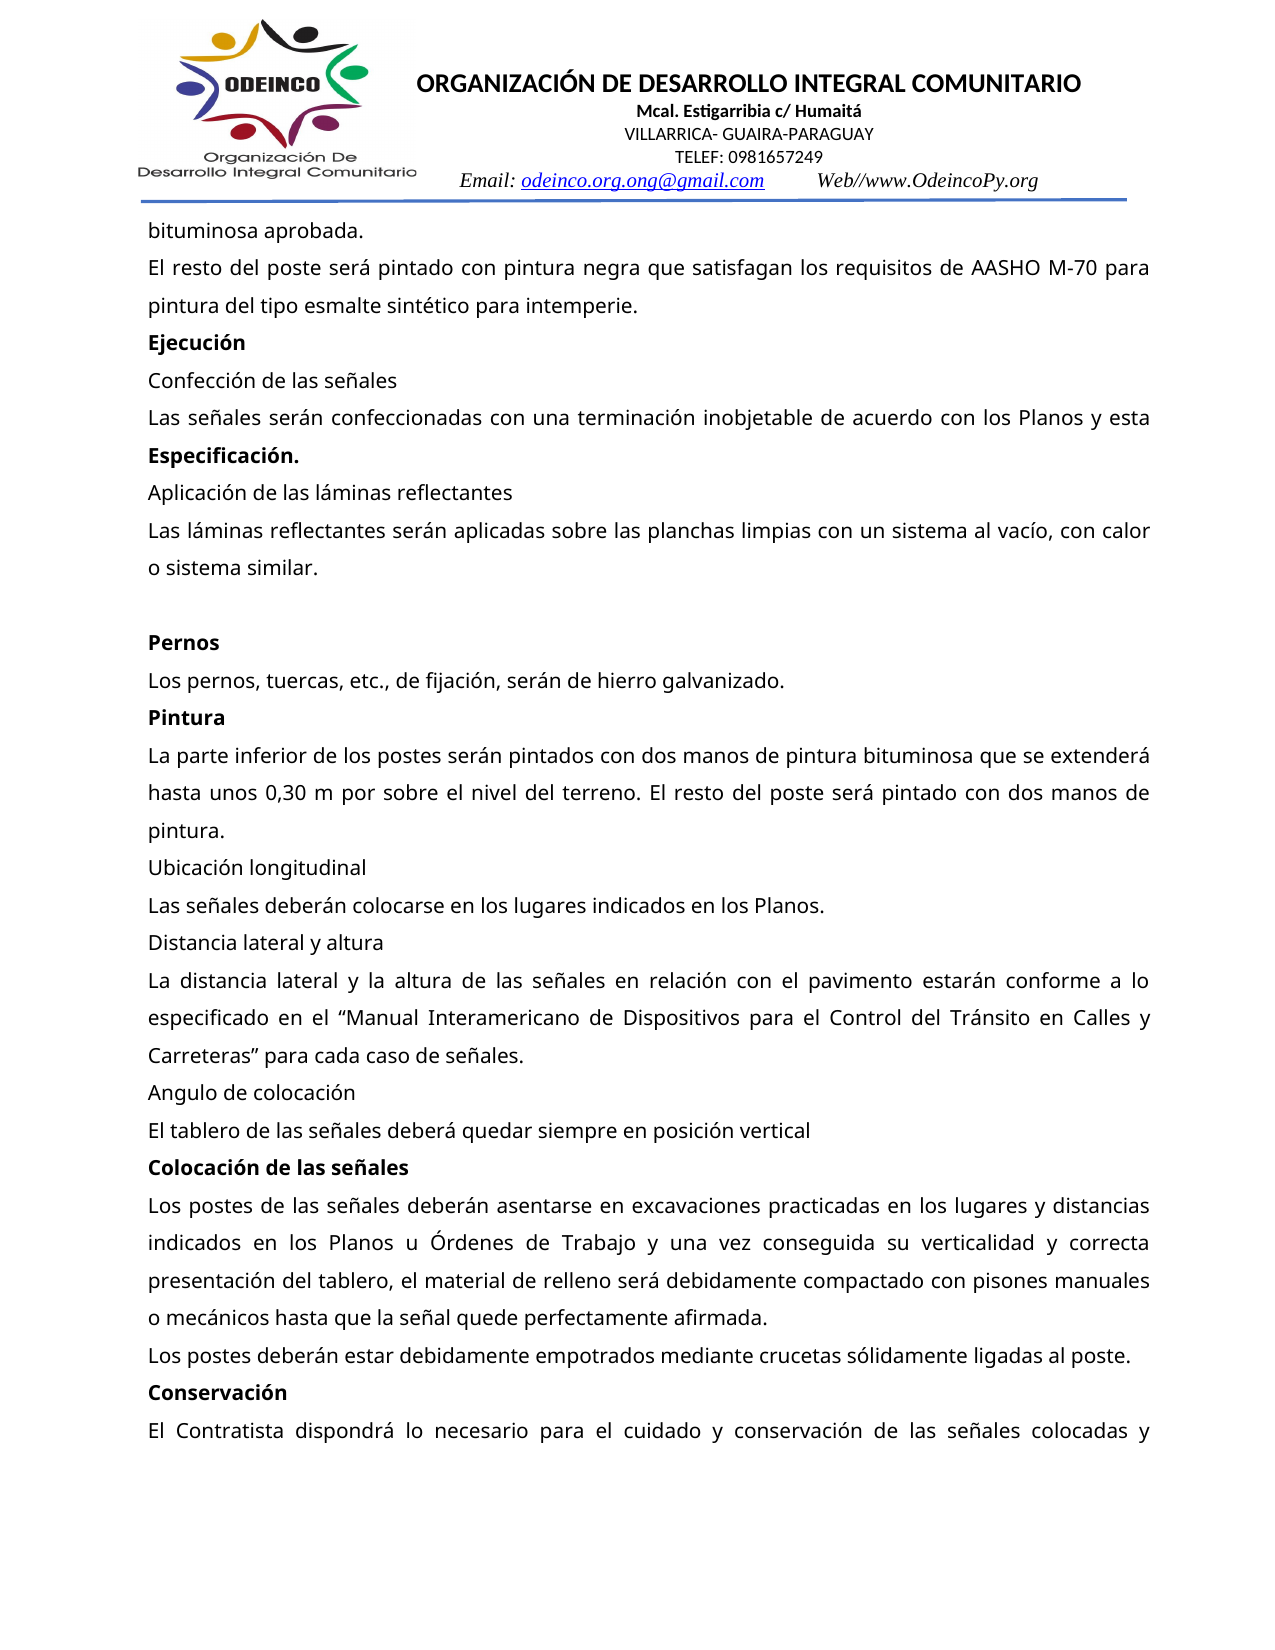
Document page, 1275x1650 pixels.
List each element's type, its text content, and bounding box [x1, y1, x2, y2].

text Los postes de las señales deberán asentarse en excavaciones practicadas en los lugares y distancias indicados en los Planos u Órdenes de Trabajo y una vez conseguida su verticalidad y correcta presentación del tablero, el material de relleno será debidamente compactado con pisones manuales o mecánicos hasta que la señal quede perfectamente afirmada. [148, 1182, 1152, 1332]
text Las señales deberán colocarse en los lugares indicados en los Planos. [148, 882, 1152, 919]
picture [138, 19, 417, 179]
text El Contratista dispondrá lo necesario para el cuidado y conservación de las señales colocadas y aceptadas, hasta la recepción final de la obra. [148, 1407, 1152, 1444]
text La parte inferior de los postes serán pintados con dos manos de pintura bituminosa que se extenderá hasta unos 0,30 m por sobre el nivel del terreno. El resto del poste será pintado con dos manos de pintura. [148, 732, 1152, 844]
text Confección de las señales [148, 357, 1152, 394]
text El tablero de las señales deberá quedar siempre en posición vertical [148, 1107, 1152, 1144]
text Ejecución [148, 319, 1152, 357]
text Los pernos, tuercas, etc., de fijación, serán de hierro galvanizado. [148, 657, 1152, 694]
text Colocación de las señales [148, 1144, 1152, 1182]
text Angulo de colocación [148, 1069, 1152, 1107]
text Aplicación de las láminas reflectantes [148, 469, 1152, 507]
text La distancia lateral y la altura de las señales en relación con el pavimento estarán conforme a lo especificado en el “Manual Interamericano de Dispositivos para el Control del Tránsito en Calles y Carreteras” para cada caso de señales. [148, 957, 1152, 1069]
text Distancia lateral y altura [148, 919, 1152, 957]
text Pernos [148, 619, 1152, 657]
text Conservación [148, 1369, 1152, 1407]
text Las señales serán confeccionadas con una terminación inobjetable de acuerdo con los Planos y esta Especificación. [148, 394, 1152, 469]
text Los postes deberán estar debidamente empotrados mediante crucetas sólidamente ligadas al poste. [148, 1332, 1152, 1369]
text Pintura [148, 694, 1152, 732]
text Las láminas reflectantes serán aplicadas sobre las planchas limpias con un sistema al vacío, con calor o sistema similar. [148, 507, 1152, 582]
text Ubicación longitudinal [148, 844, 1152, 882]
text El resto del poste será pintado con pintura negra que satisfagan los requisitos de AASHO M-70 para pintura del tipo esmalte sintético para intemperie. [148, 244, 1152, 319]
